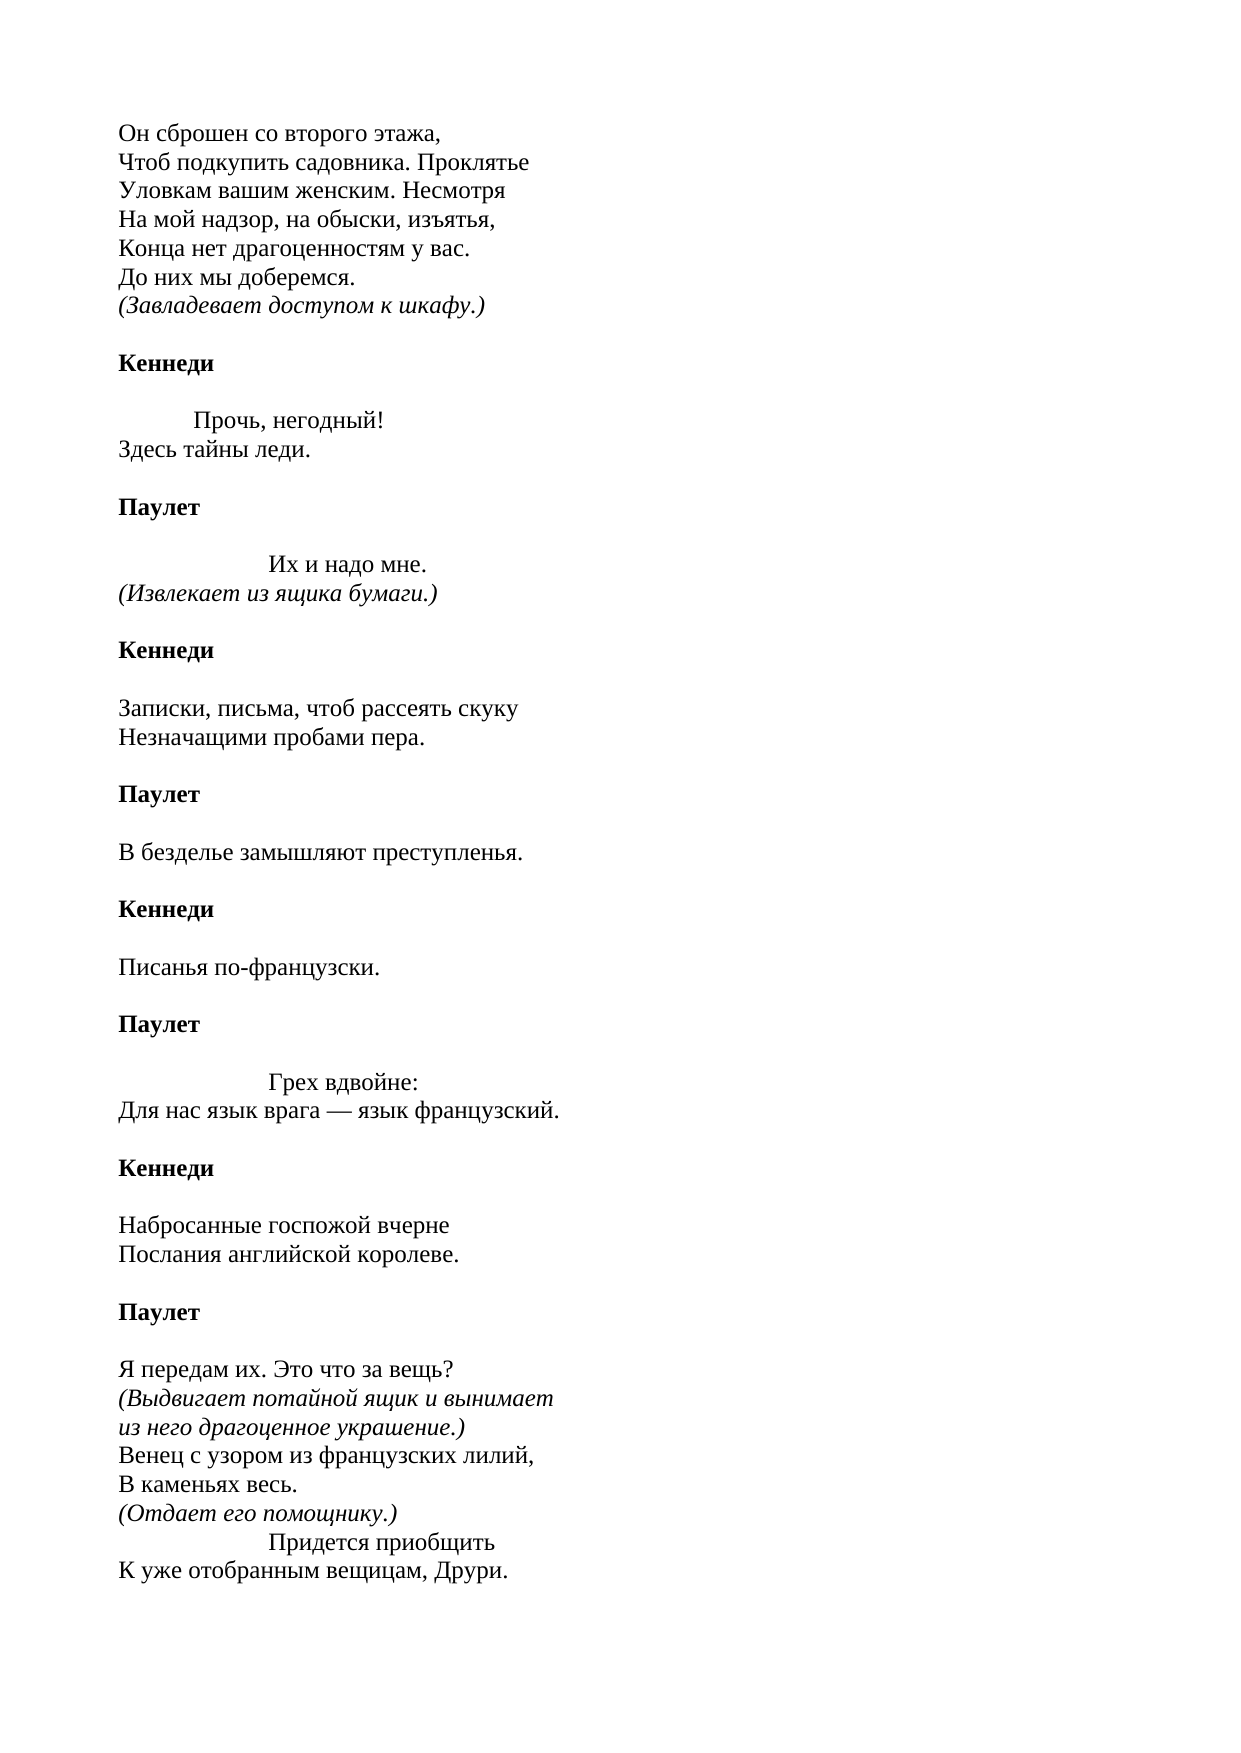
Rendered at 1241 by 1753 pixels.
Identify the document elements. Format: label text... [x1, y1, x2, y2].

text К уже отобранным вещицам, Друри. [118, 1556, 1122, 1584]
text Здесь тайны леди. [118, 434, 1122, 463]
text (Отдает его помощнику.) [118, 1498, 1122, 1527]
text Кеннеди [118, 1153, 1122, 1182]
text Записки, письма, чтоб рассеять скуку [118, 693, 1122, 722]
text Уловкам вашим женским. Несмотря [118, 176, 1122, 204]
text Писанья по-французски. [118, 952, 1122, 981]
text Он сброшен со второго этажа, [118, 118, 1122, 147]
text Конца нет драгоценностям у вас. [118, 233, 1122, 262]
text (Выдвигает потайной ящик и вынимает [118, 1383, 1122, 1412]
text Их и надо мне. [193, 549, 1122, 578]
text Я передам их. Это что за вещь? [118, 1354, 1122, 1383]
text Придется приобщить [193, 1527, 1122, 1556]
text Грех вдвойне: [193, 1067, 1122, 1096]
text Паулет [118, 492, 1122, 521]
text В каменьях весь. [118, 1469, 1122, 1498]
text Венец с узором из французских лилий, [118, 1441, 1122, 1469]
text Паулет [118, 1297, 1122, 1326]
text Кеннеди [118, 894, 1122, 923]
text из него драгоценное украшение.) [118, 1412, 1122, 1441]
text Для нас язык врага — язык французский. [118, 1096, 1122, 1124]
text До них мы доберемся. [118, 262, 1122, 291]
text Кеннеди [118, 636, 1122, 664]
text В безделье замышляют преступленья. [118, 837, 1122, 866]
text Чтоб подкупить садовника. Проклятье [118, 147, 1122, 176]
text (Извлекает из ящика бумаги.) [118, 578, 1122, 607]
text Паулет [118, 779, 1122, 808]
text Послания английской королеве. [118, 1239, 1122, 1268]
text Незначащими пробами пера. [118, 722, 1122, 751]
text На мой надзор, на обыски, изъятья, [118, 204, 1122, 233]
text Паулет [118, 1009, 1122, 1038]
text Набросанные госпожой вчерне [118, 1211, 1122, 1239]
text Кеннеди [118, 348, 1122, 377]
text Прочь, негодный! [193, 406, 1122, 434]
text (Завладевает доступом к шкафу.) [118, 291, 1122, 319]
